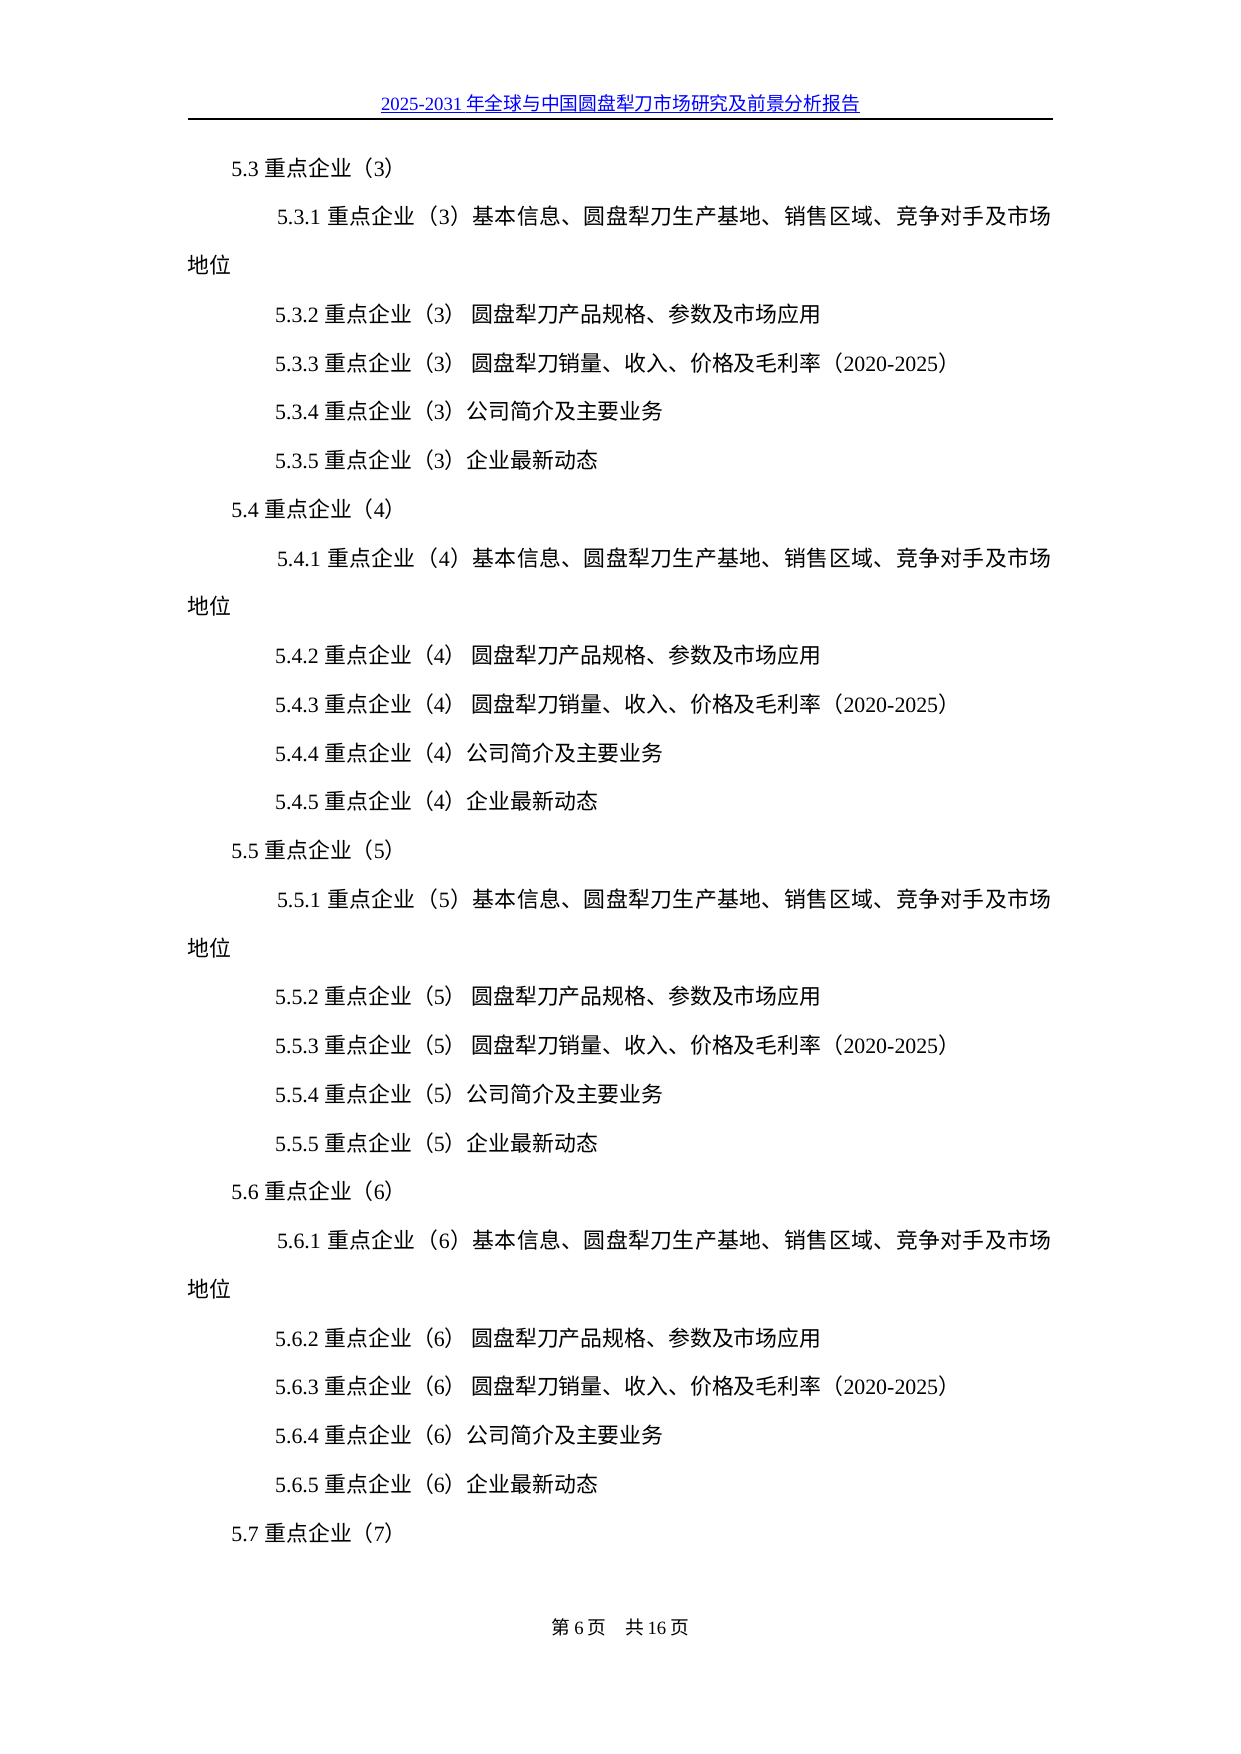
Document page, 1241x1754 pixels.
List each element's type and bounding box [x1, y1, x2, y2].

text [187, 150, 1053, 1548]
